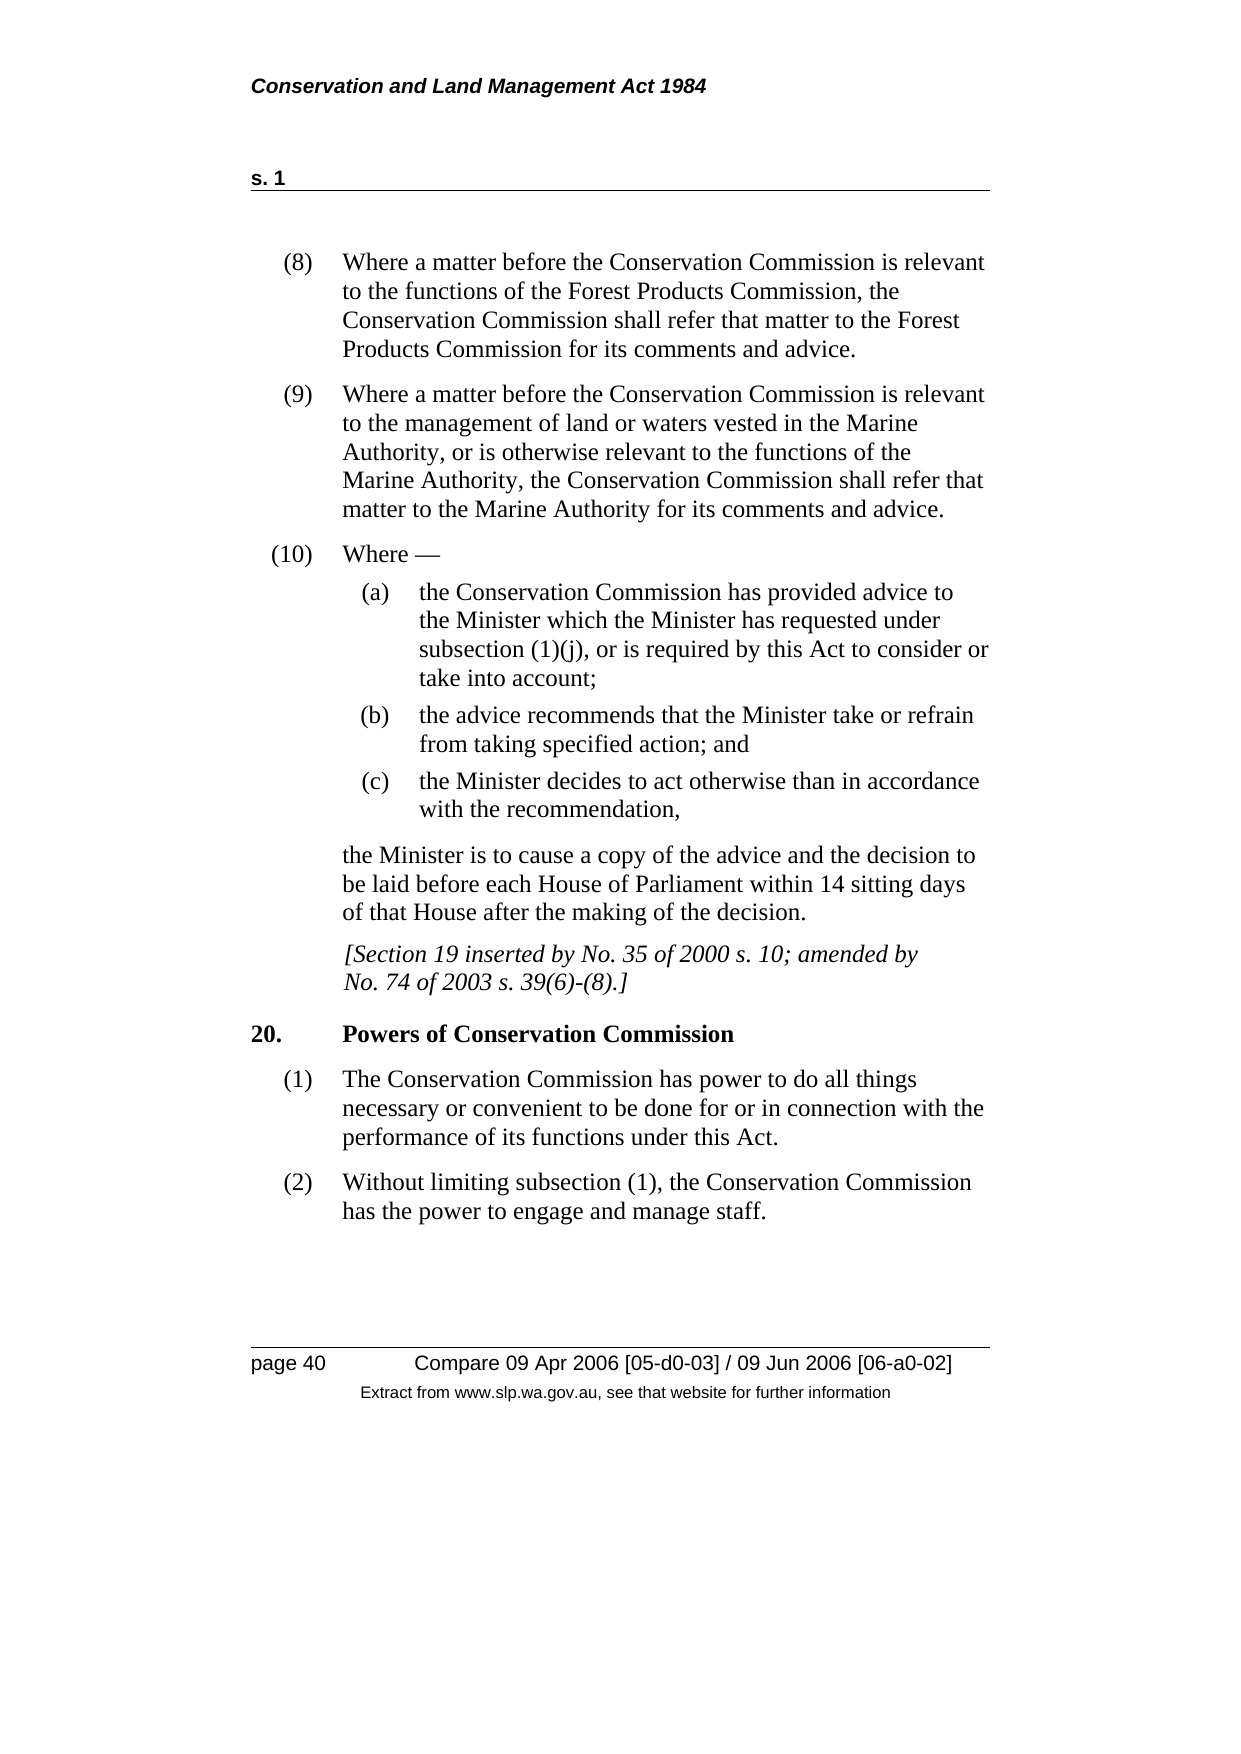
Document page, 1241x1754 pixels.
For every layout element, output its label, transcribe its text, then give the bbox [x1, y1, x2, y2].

text (8) Where a matter before the Conservation Commission is relevant to the functions of the Forest Products Commission, the Conservation Commission shall refer that matter to the Forest Products Commission for its comments and advice. [251, 247, 990, 362]
text (9) Where a matter before the Conservation Commission is relevant to the management of land or waters vested in the Marine Authority, or is otherwise relevant to the functions of the Marine Authority, the Conservation Commission shall refer that matter to the Marine Authority for its comments and advice. [251, 379, 990, 523]
text [Section 19 inserted by No. 35 of 2000 s. 10; amended by No. 74 of 2003 s. 39(6)-(8).] [251, 939, 990, 996]
subtitle 20. Powers of Conservation Commission [251, 1019, 990, 1048]
text (1) The Conservation Commission has power to do all things necessary or convenient to be done for or in connection with the performance of its functions under this Act. [251, 1064, 990, 1151]
text (c) the Minister decides to act otherwise than in accordance with the recommendation, [251, 766, 990, 823]
text (b) the advice recommends that the Minister take or refrain from taking specified action; and [251, 700, 990, 757]
text the Minister is to cause a copy of the advice and the decision to be laid before each House of Parliament within 14 sitting days of that House after the making of the decision. [251, 840, 990, 926]
text (2) Without limiting subsection (1), the Conservation Commission has the power to engage and manage staff. [251, 1167, 990, 1225]
text (10) Where — [251, 539, 990, 568]
text (a) the Conservation Commission has provided advice to the Minister which the Minister has requested under subsection (1)(j), or is required by this Act to consider or take into account; [251, 577, 990, 692]
